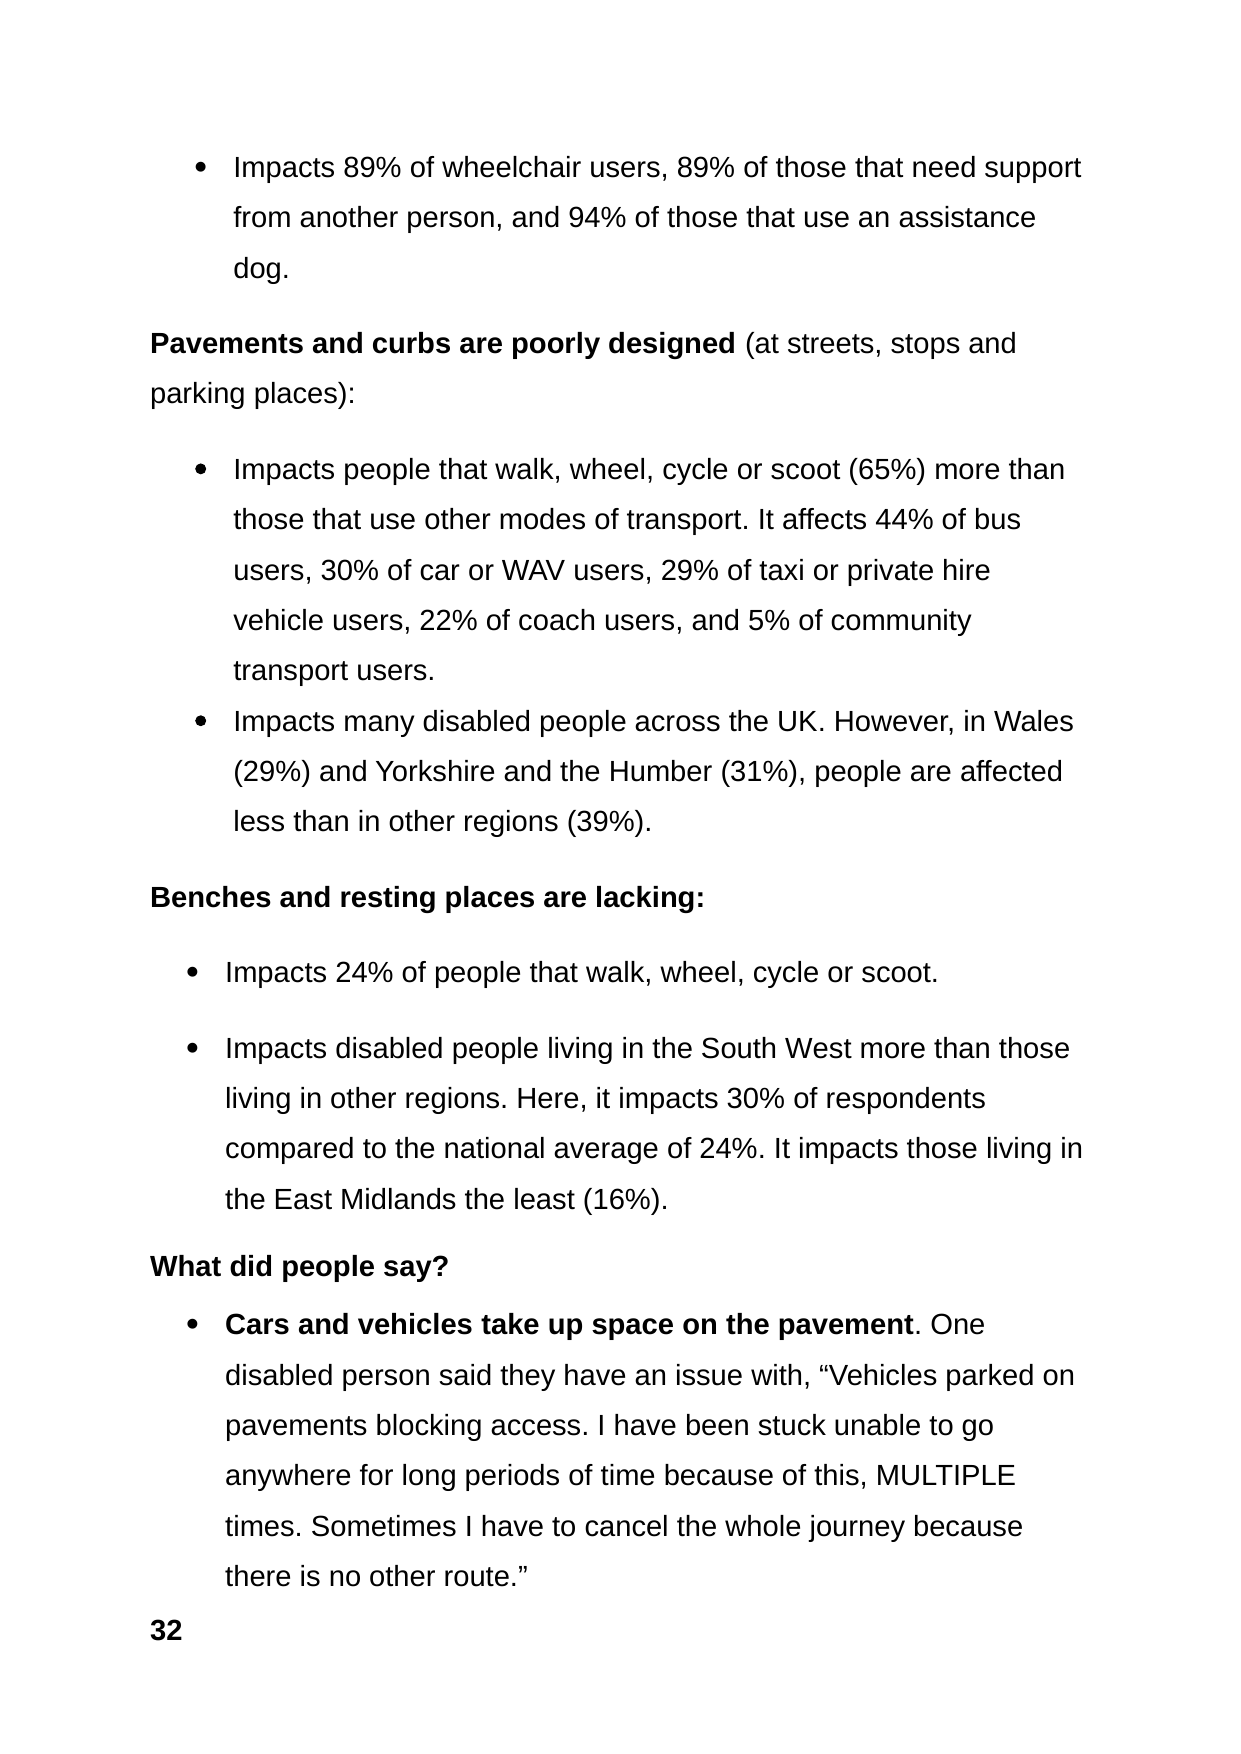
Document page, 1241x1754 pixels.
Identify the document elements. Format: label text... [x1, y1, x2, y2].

list Impacts disabled people living in the South West more than those living in other regions. Here, it impacts 30% of respondents compared to the national average of 24%. It impacts those living in the East Midlands the least (16%). [187, 1031, 1090, 1215]
list Impacts 89% of wheelchair users, 89% of those that need support from another person, and 94% of those that use an assistance dog. [196, 150, 1090, 284]
list Impacts people that walk, wheel, cycle or scoot (65%) more than those that use other modes of transport. It affects 44% of bus users, 30% of car or WAV users, 29% of taxi or private hire vehicle users, 22% of coach users, and 5% of community transport users. [196, 452, 1090, 687]
list Impacts many disabled people across the UK. However, in Wales (29%) and Yorkshire and the Humber (31%), people are affected less than in other regions (39%). [196, 703, 1090, 838]
list Cars and vehicles take up space on the pavement. One disabled person said they have an issue with, “Vehicles parked on pavements blocking access. I have been stuck unable to go anywhere for long periods of time because of this, MULTIPLE times. Sometimes I have to cancel the whole journey because there is no other route.” [187, 1307, 1090, 1593]
text Pavements and curbs are poorly designed (at streets, stops and parking places): [150, 326, 1090, 410]
subtitle What did people say? [150, 1249, 1090, 1282]
text Benches and resting places are lacking: [150, 880, 1090, 913]
list Impacts 24% of people that walk, wheel, cycle or scoot. [187, 955, 1090, 989]
